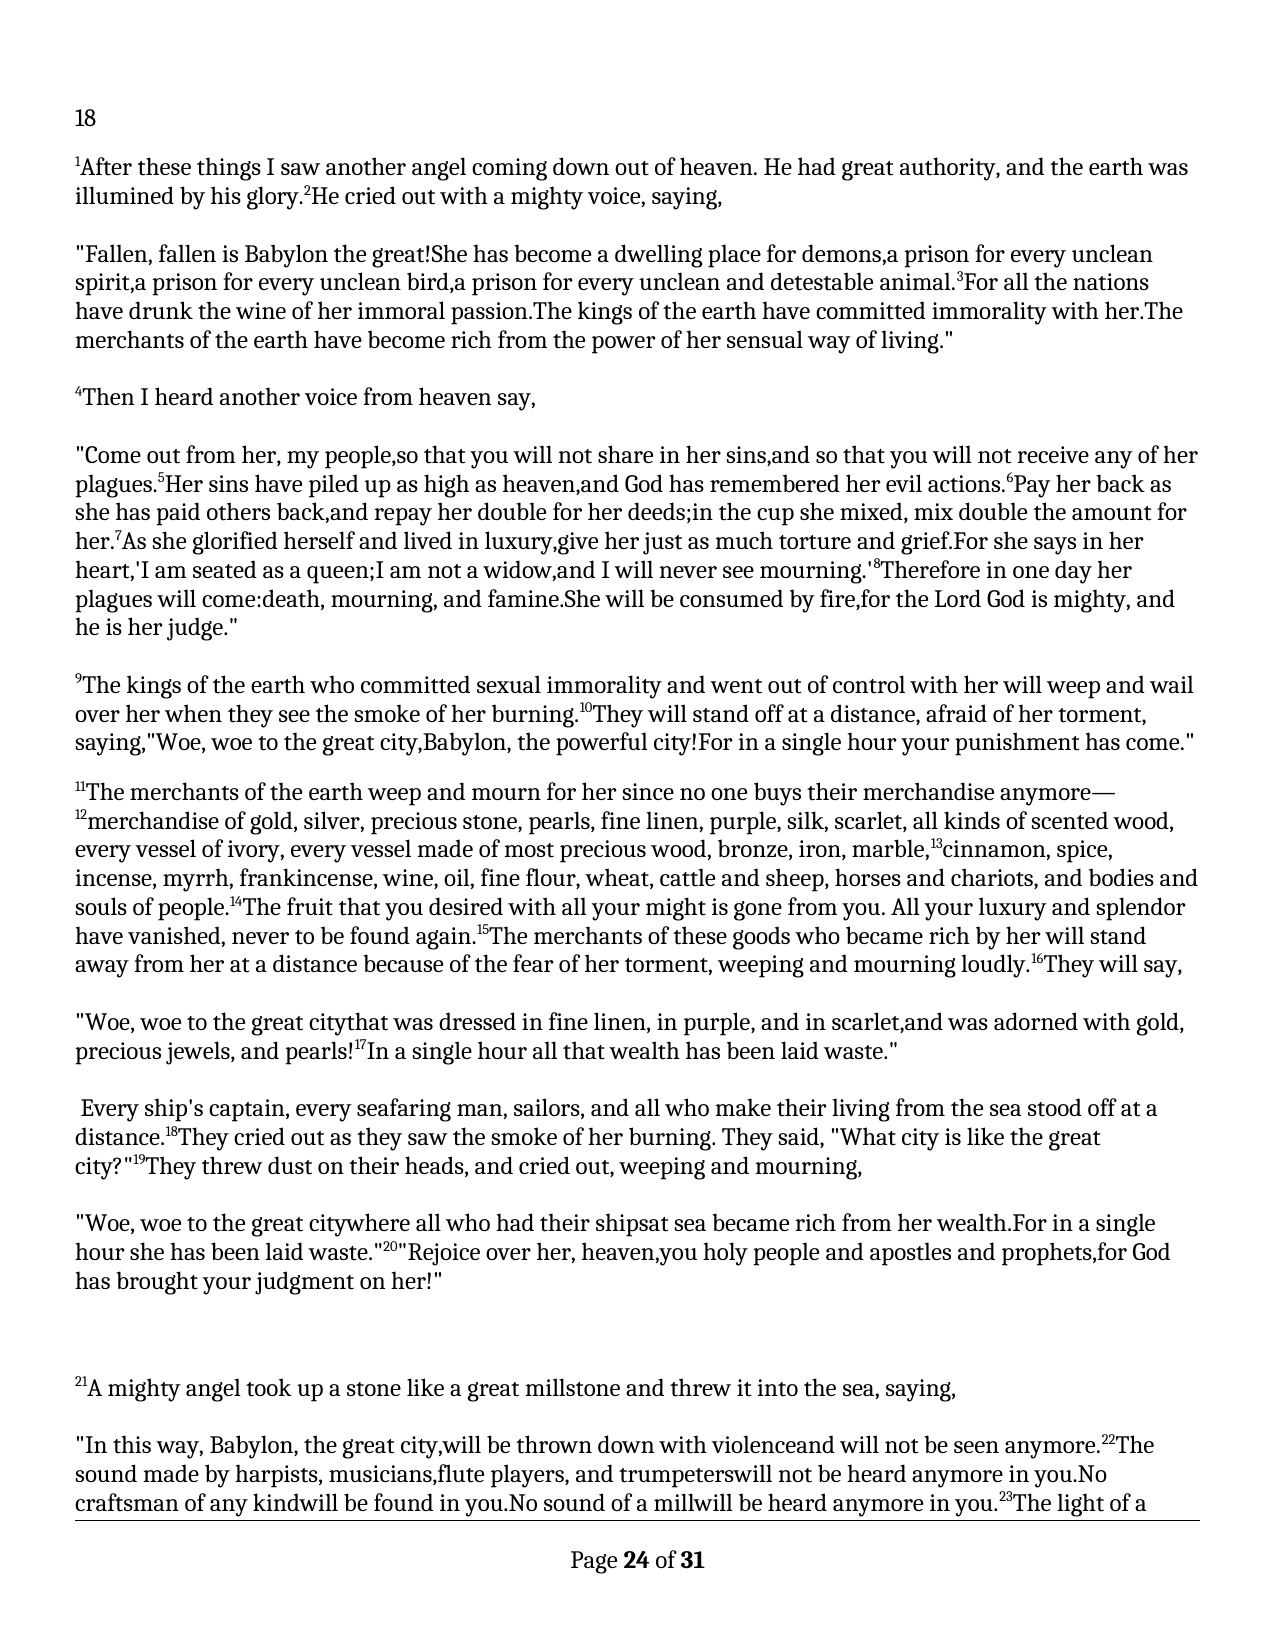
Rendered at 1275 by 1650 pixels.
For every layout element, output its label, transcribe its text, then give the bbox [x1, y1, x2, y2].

text 1After these things I saw another angel coming down out of heaven. He had great authority, and the earth was illumined by his glory.2He cried out with a mighty voice, saying, "Fallen, fallen is Babylon the great!She has become a dwelling place for demons,a prison for every unclean spirit,a prison for every unclean bird,a prison for every unclean and detestable animal.3For all the nations have drunk the wine of her immoral passion.The kings of the earth have committed immorality with her.The merchants of the earth have become rich from the power of her sensual way of living." 4Then I heard another voice from heaven say, "Come out from her, my people,so that you will not share in her sins,and so that you will not receive any of her plagues.5Her sins have piled up as high as heaven,and God has remembered her evil actions.6Pay her back as she has paid others back,and repay her double for her deeds;in the cup she mixed, mix double the amount for her.7As she glorified herself and lived in luxury,give her just as much torture and grief.For she says in her heart,'I am seated as a queen;I am not a widow,and I will never see mourning.'8Therefore in one day her plagues will come:death, mourning, and famine.She will be consumed by fire,for the Lord God is mighty, and he is her judge." 9The kings of the earth who committed sexual immorality and went out of control with her will weep and wail over her when they see the smoke of her burning.10They will stand off at a distance, afraid of her torment, saying,"Woe, woe to the great city,Babylon, the powerful city!For in a single hour your punishment has come." [75, 153, 1200, 757]
text 18 [75, 104, 1200, 132]
text 11The merchants of the earth weep and mourn for her since no one buys their merchandise anymore—12merchandise of gold, silver, precious stone, pearls, fine linen, purple, silk, scarlet, all kinds of scented wood, every vessel of ivory, every vessel made of most precious wood, bronze, iron, marble,13cinnamon, spice, incense, myrrh, frankincense, wine, oil, fine flour, wheat, cattle and sheep, horses and chariots, and bodies and souls of people.14The fruit that you desired with all your might is gone from you. All your luxury and splendor have vanished, never to be found again.15The merchants of these goods who became rich by her will stand away from her at a distance because of the fear of her torment, weeping and mourning loudly.16They will say, "Woe, woe to the great citythat was dressed in fine linen, in purple, and in scarlet,and was adorned with gold, precious jewels, and pearls!17In a single hour all that wealth has been laid waste." Every ship's captain, every seafaring man, sailors, and all who make their living from the sea stood off at a distance.18They cried out as they saw the smoke of her burning. They said, "What city is like the great city?"19They threw dust on their heads, and cried out, weeping and mourning, "Woe, woe to the great citywhere all who had their shipsat sea became rich from her wealth.For in a single hour she has been laid waste."20"Rejoice over her, heaven,you holy people and apostles and prophets,for God has brought your judgment on her!" [75, 778, 1200, 1353]
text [75, 1374, 1200, 1520]
